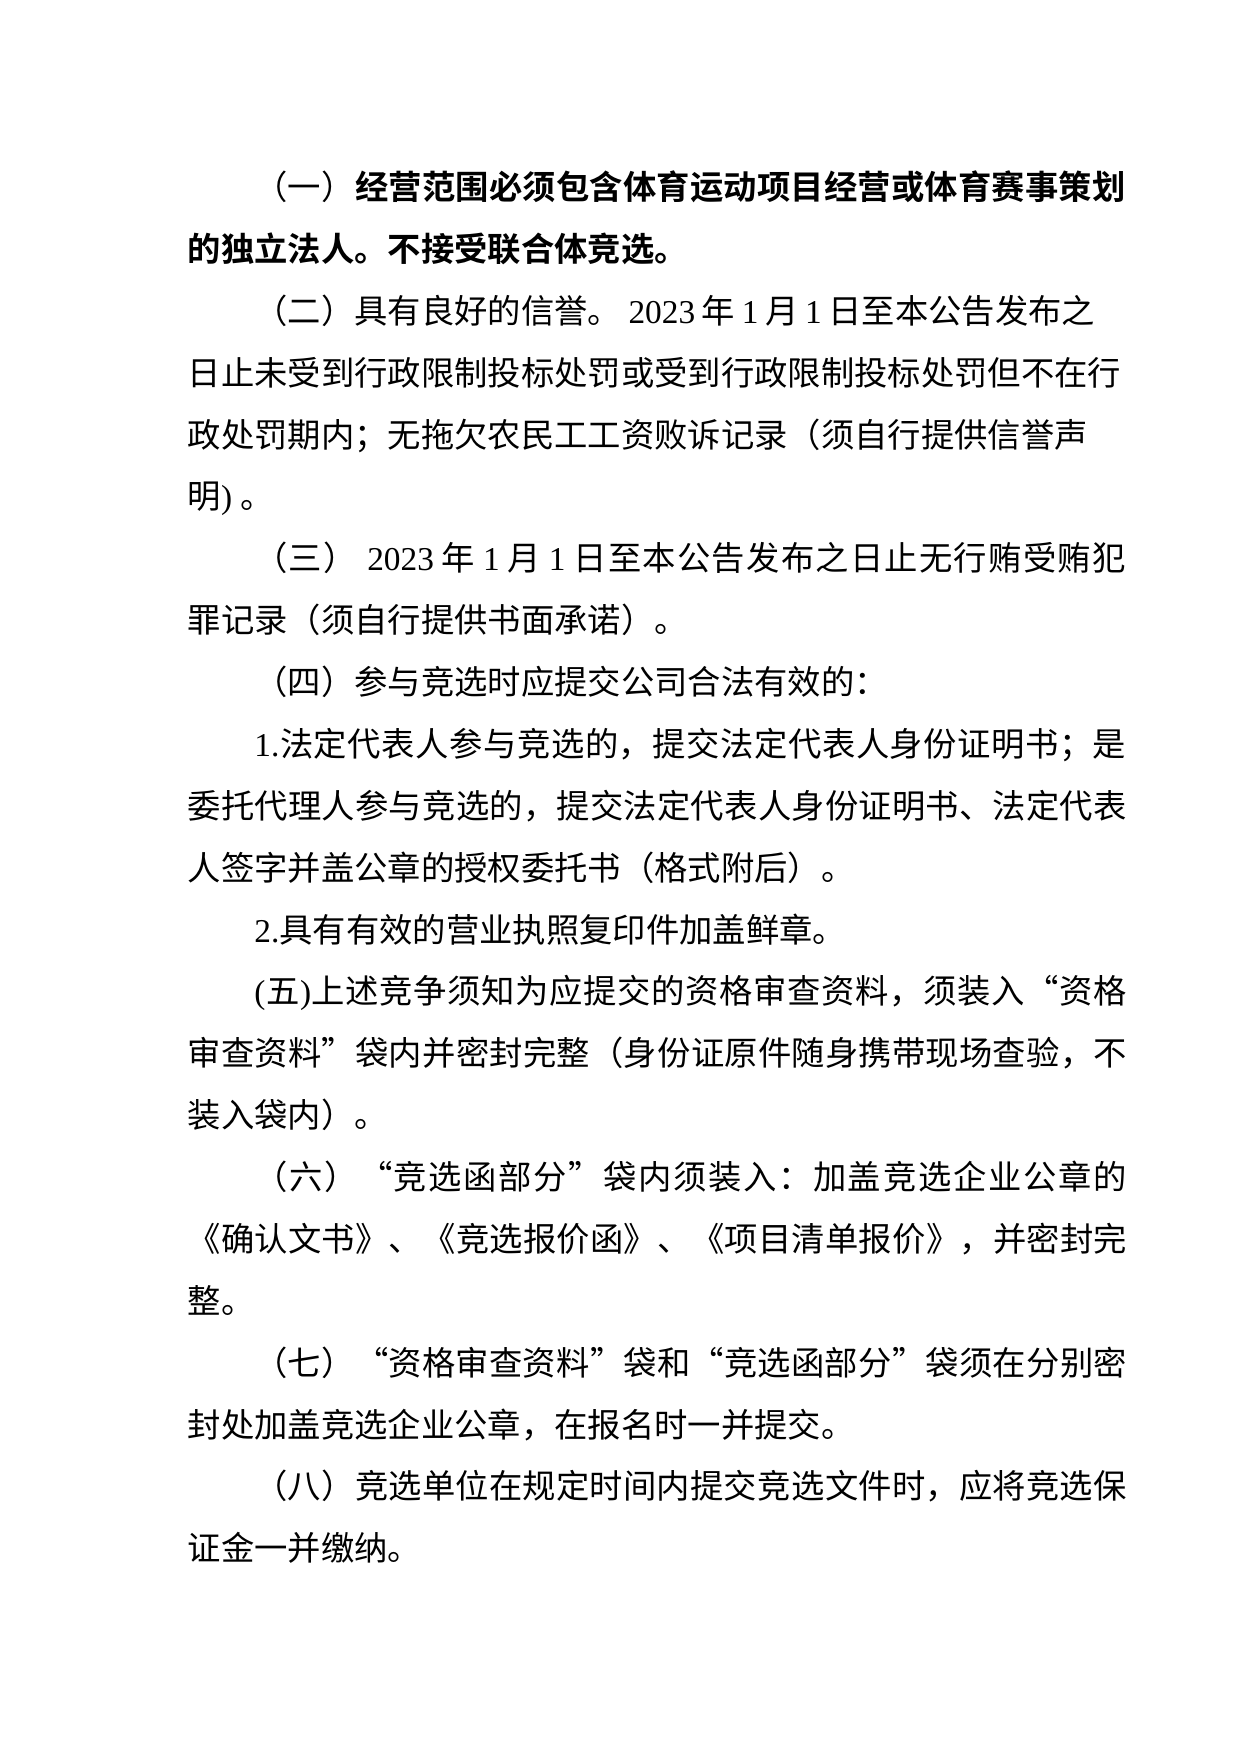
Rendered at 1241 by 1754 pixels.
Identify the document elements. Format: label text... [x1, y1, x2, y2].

text （七）“资格审查资料”袋和“竞选函部分”袋须在分别密封处加盖竞选企业公章，在报名时一并提交。 [187, 1326, 1127, 1449]
text (五)上述竞争须知为应提交的资格审查资料，须装入“资格审查资料”袋内并密封完整（身份证原件随身携带现场查验，不装入袋内）。 [187, 954, 1127, 1140]
text （一）经营范围必须包含体育运动项目经营或体育赛事策划的独立法人。不接受联合体竞选。 [187, 150, 1127, 274]
text （三） 2023年1月1日至本公告发布之日止无行贿受贿犯罪记录（须自行提供书面承诺）。 [187, 521, 1127, 645]
text 1.法定代表人参与竞选的，提交法定代表人身份证明书；是委托代理人参与竞选的，提交法定代表人身份证明书、法定代表人签字并盖公章的授权委托书（格式附后）。 [187, 707, 1127, 892]
text （八）竞选单位在规定时间内提交竞选文件时，应将竞选保证金一并缴纳。 [187, 1449, 1127, 1573]
text （二）具有良好的信誉。 2023年1月1日至本公告发布之日止未受到行政限制投标处罚或受到行政限制投标处罚但不在行政处罚期内；无拖欠农民工工资败诉记录（须自行提供信誉声明) 。 [187, 274, 1127, 521]
text 2.具有有效的营业执照复印件加盖鲜章。 [187, 892, 1127, 954]
text （六）“竞选函部分”袋内须装入：加盖竞选企业公章的《确认文书》、《竞选报价函》、《项目清单报价》，并密封完整。 [187, 1140, 1127, 1326]
text （四）参与竞选时应提交公司合法有效的： [187, 645, 1127, 707]
